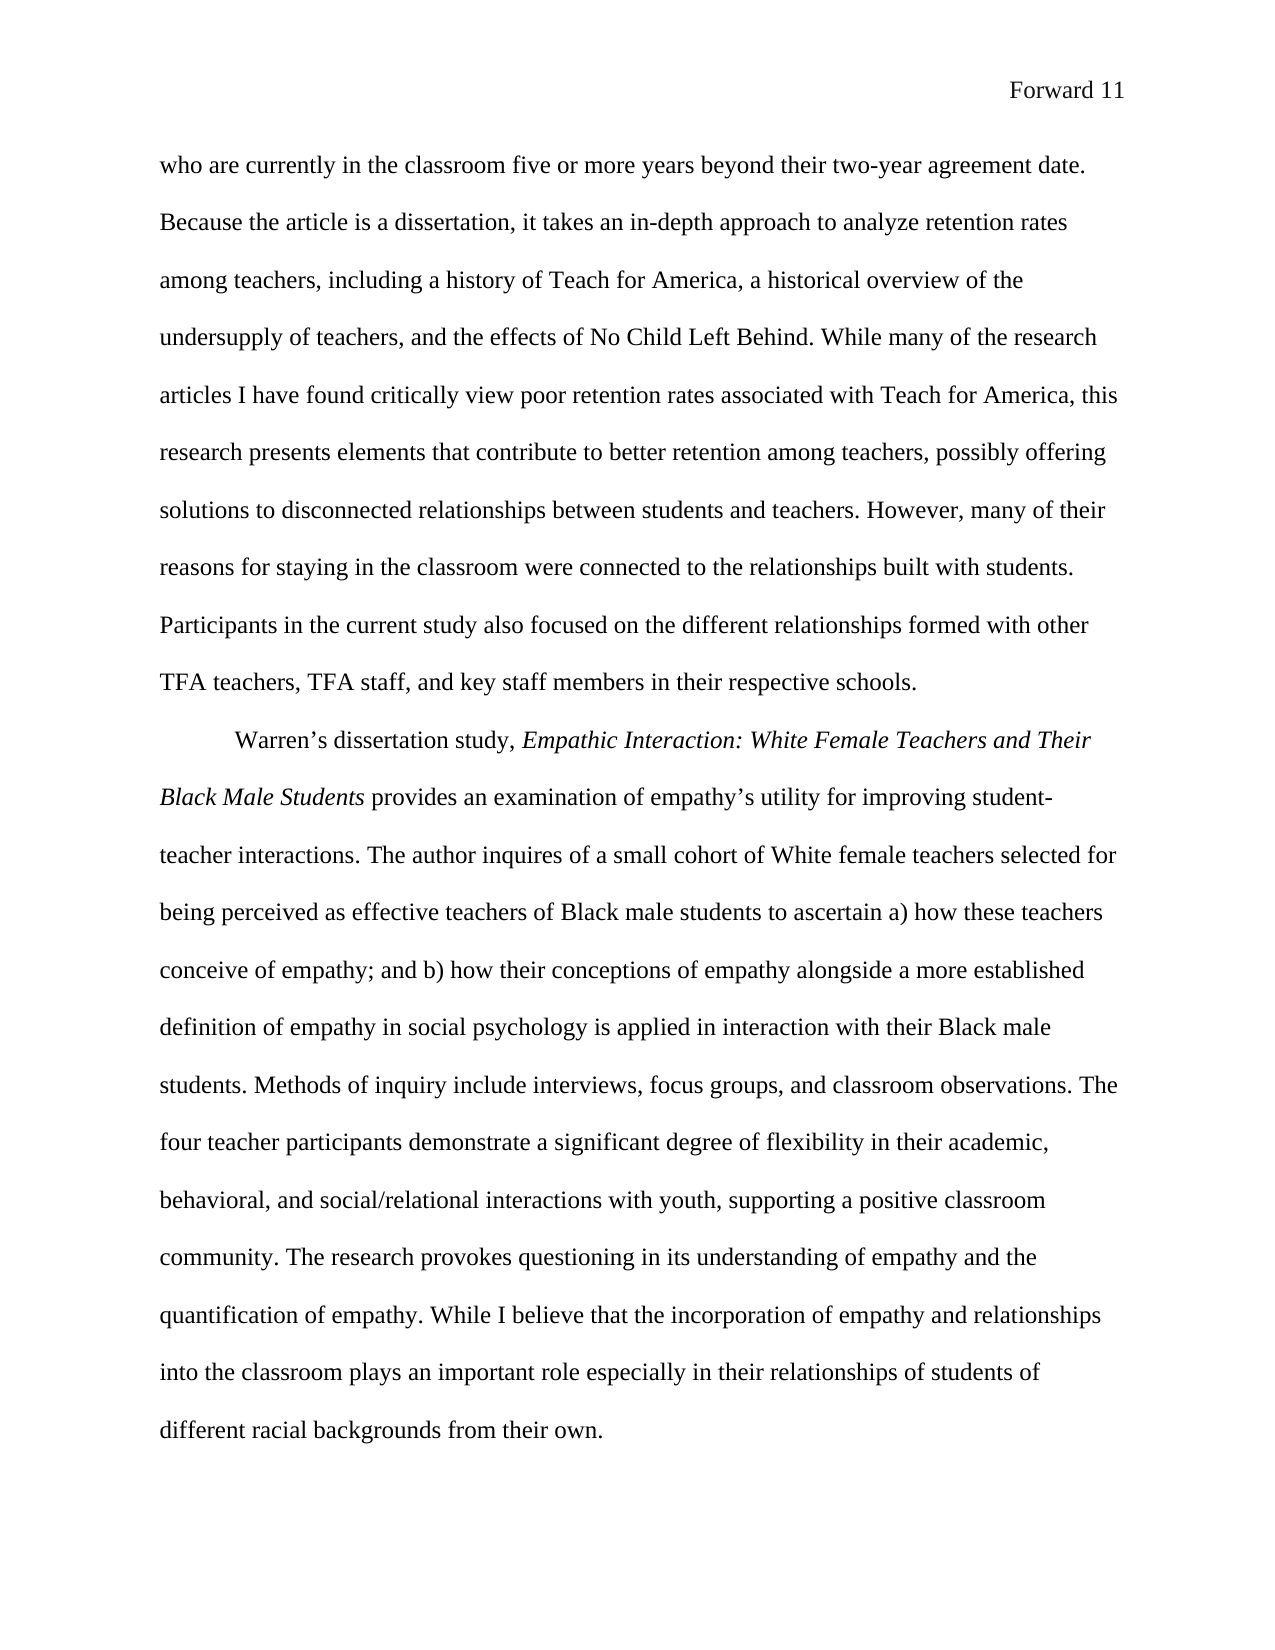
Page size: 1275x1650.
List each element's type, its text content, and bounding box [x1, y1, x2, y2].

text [159, 150, 1125, 696]
text Warren’s dissertation study, Empathic Interaction: White Female Teachers and Their Black Male Students provides an examination of empathy’s utility for improving student-teacher interactions. The author inquires of a small cohort of White female teachers selected for being perceived as effective teachers of Black male students to ascertain a) how these teachers conceive of empathy; and b) how their conceptions of empathy alongside a more established definition of empathy in social psychology is applied in interaction with their Black male students. Methods of inquiry include interviews, focus groups, and classroom observations. The four teacher participants demonstrate a significant degree of flexibility in their academic, behavioral, and social/relational interactions with youth, supporting a positive classroom community. The research provokes questioning in its understanding of empathy and the quantification of empathy. While I believe that the incorporation of empathy and relationships into the classroom plays an important role especially in their relationships of students of different racial backgrounds from their own. [159, 725, 1125, 1444]
